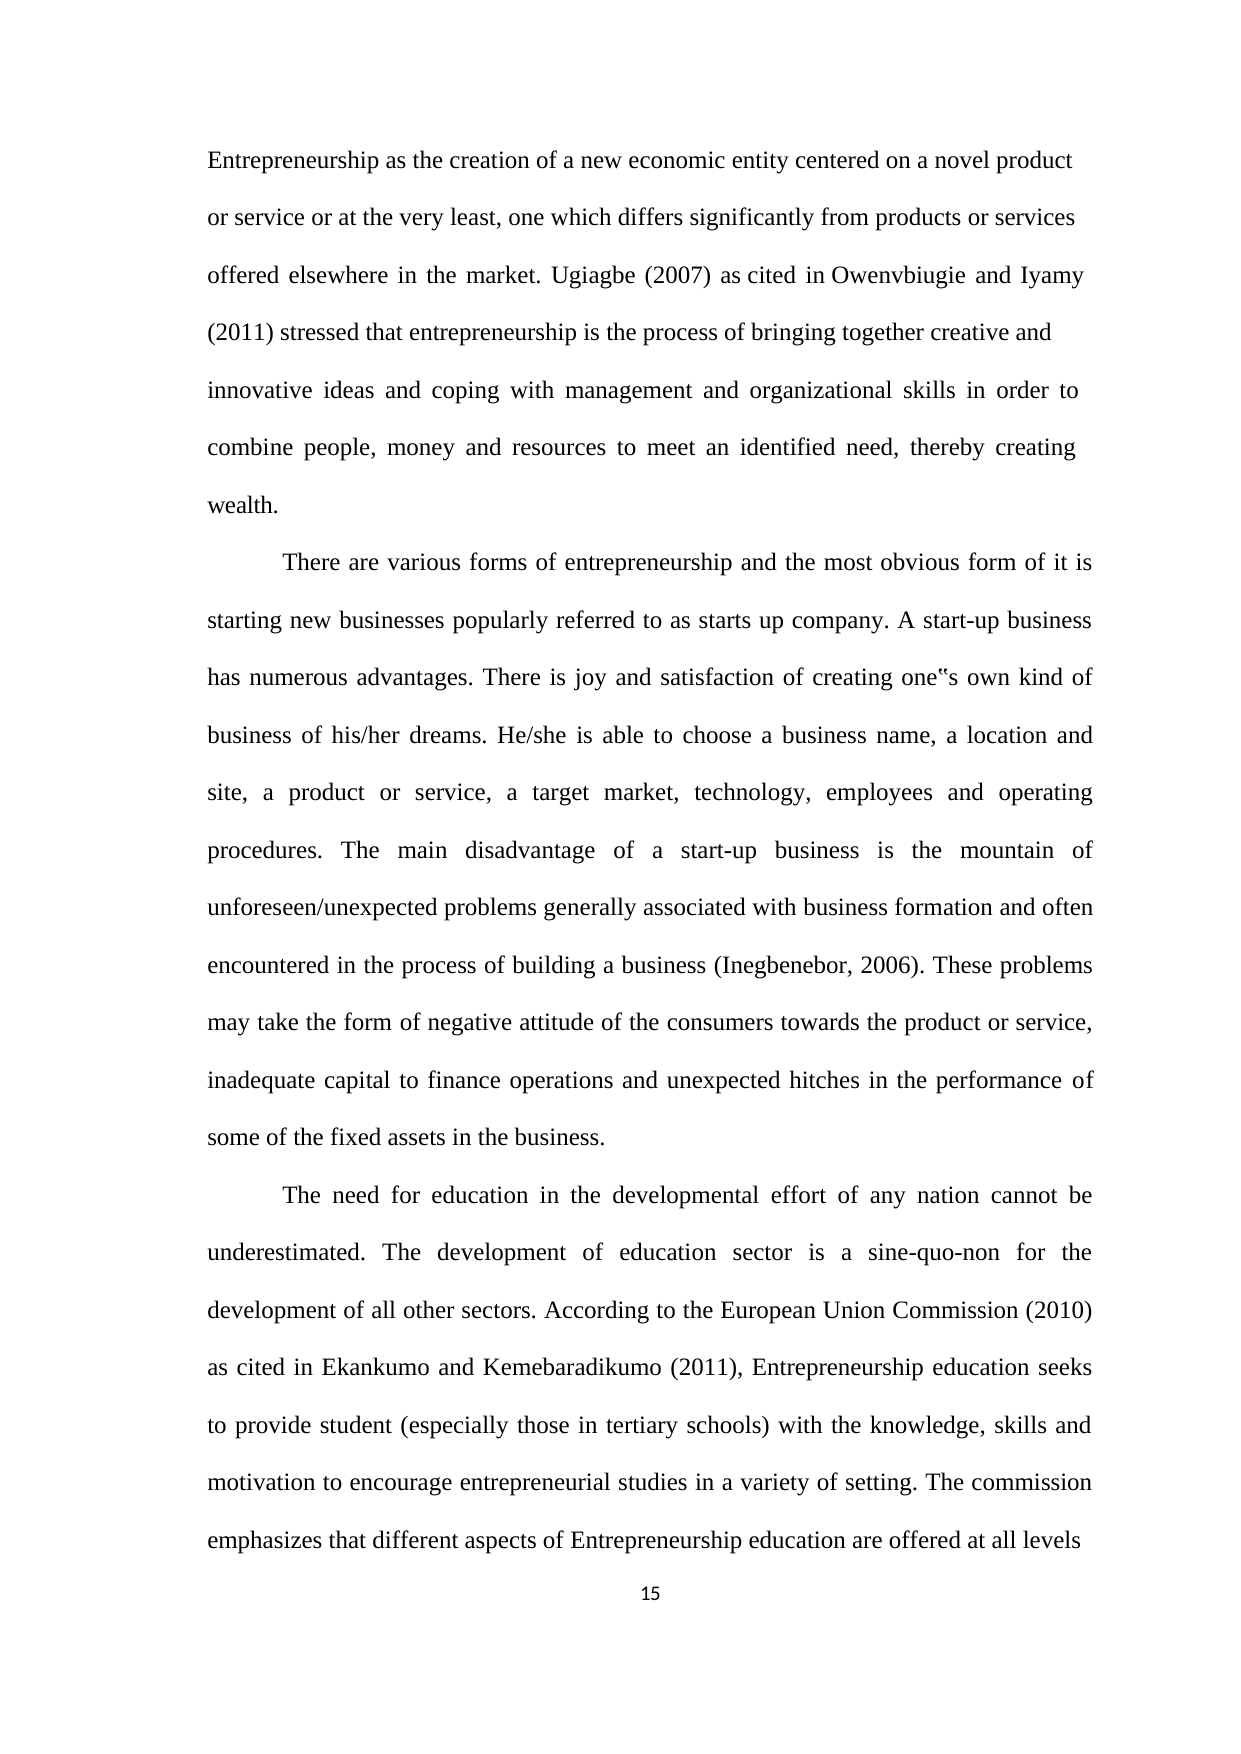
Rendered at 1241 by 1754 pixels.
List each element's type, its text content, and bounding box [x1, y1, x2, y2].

text Entrepreneurship as the creation of a new economic entity centered on a novel product or service or at the very least, one which differs significantly from products or services offered elsewhere in the market. Ugiagbe (2007) as cited in Owenvbiugie and Iyamy (2011) stressed that entrepreneurship is the process of bringing together creative and innovative ideas and coping with management and organizational skills in order to combine people, money and resources to meet an identified need, thereby creating wealth. [207, 145, 1092, 518]
text The need for education in the developmental effort of any nation cannot be underestimated. The development of education sector is a sine-quo-non for the development of all other sectors. According to the European Union Commission (2010) as cited in Ekankumo and Kemebaradikumo (2011), Entrepreneurship education seeks to provide student (especially those in tertiary schools) with the knowledge, skills and motivation to encourage entrepreneurial studies in a variety of setting. The commission emphasizes that different aspects of Entrepreneurship education are offered at all levels [207, 1180, 1093, 1554]
text There are various forms of entrepreneurship and the most obvious form of it is starting new businesses popularly referred to as starts up company. A start-up business has numerous advantages. There is joy and satisfaction of creating one‟s own kind of business of his/her dreams. He/she is able to choose a business name, a location and site, a product or service, a target market, technology, employees and operating procedures. The main disadvantage of a start-up business is the mountain of unforeseen/unexpected problems generally associated with business formation and often encountered in the process of building a business (Inegbenebor, 2006). These problems may take the form of negative attitude of the consumers towards the product or service, inadequate capital to finance operations and unexpected hitches in the performance of some of the fixed assets in the business. [207, 547, 1094, 1151]
